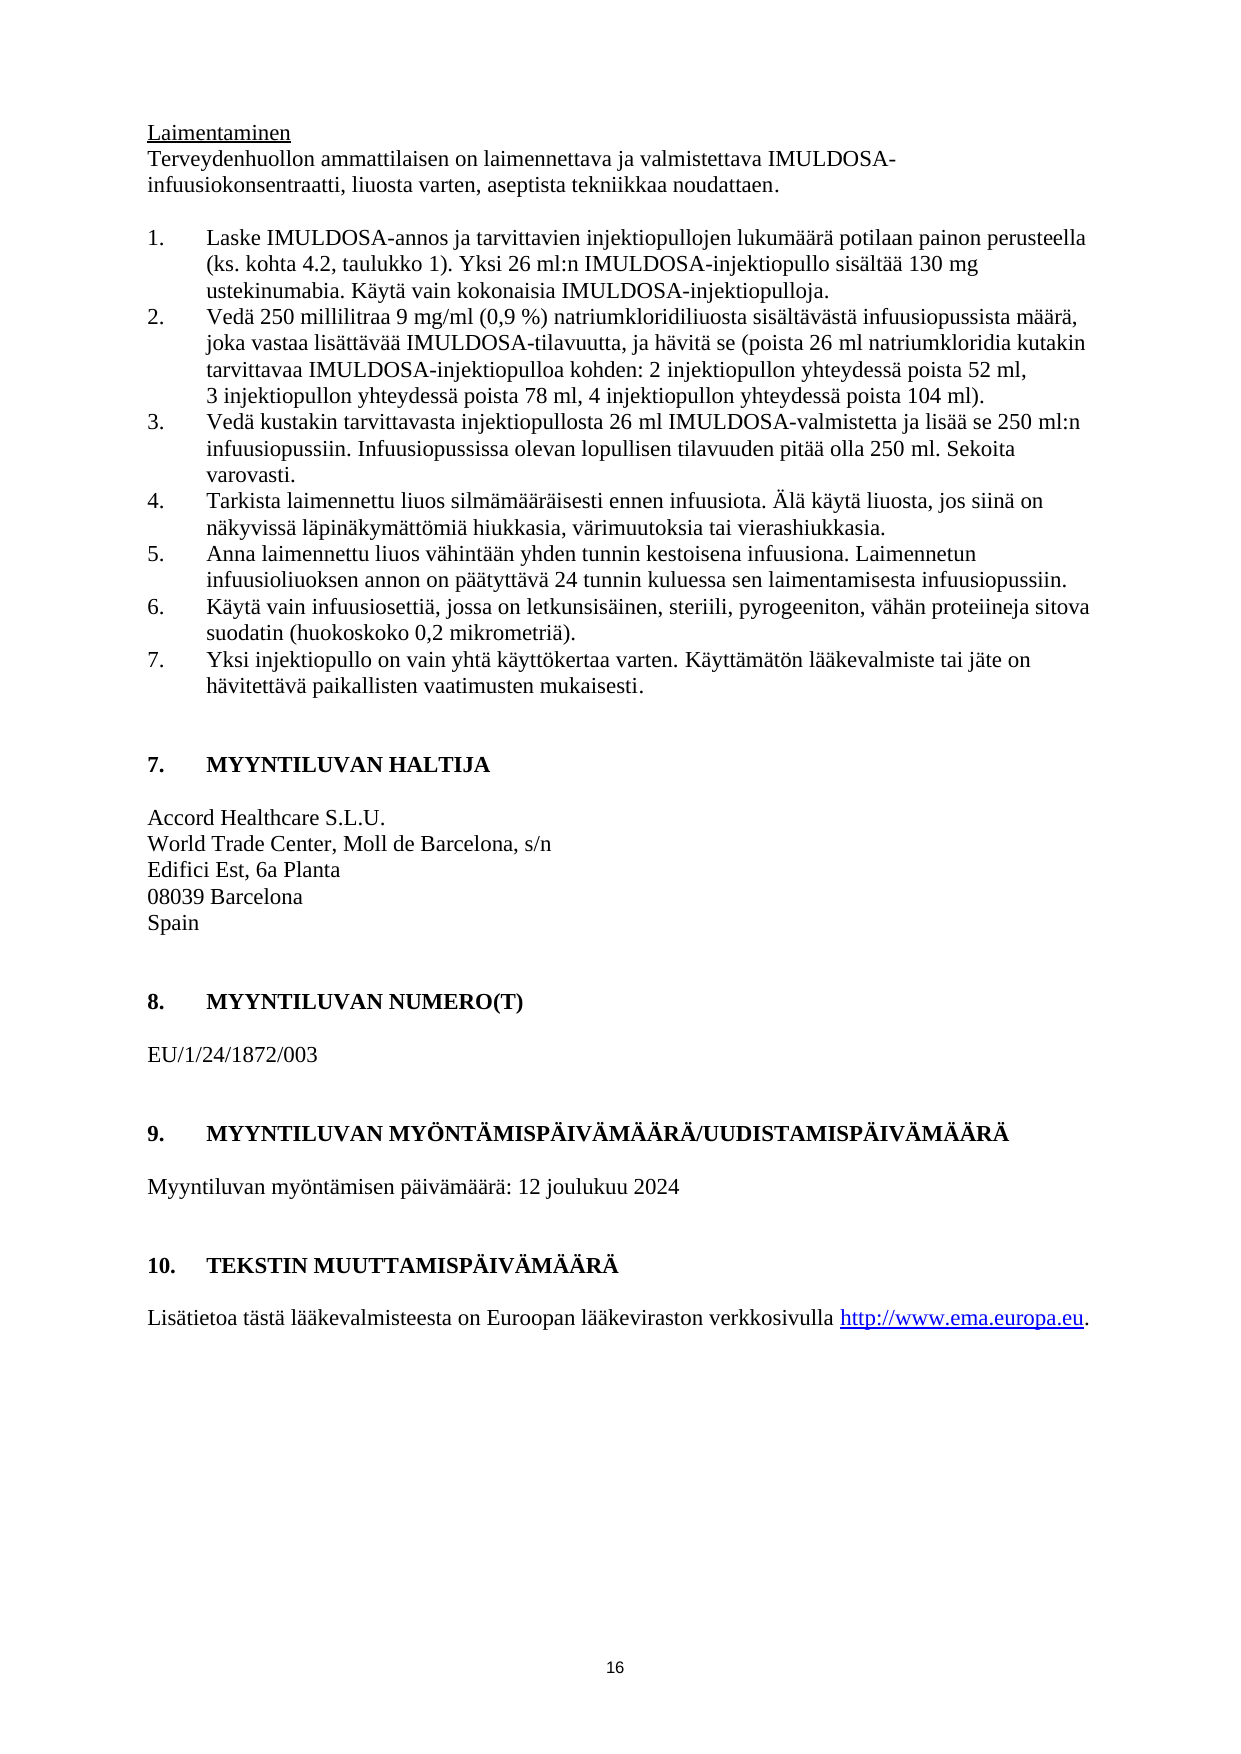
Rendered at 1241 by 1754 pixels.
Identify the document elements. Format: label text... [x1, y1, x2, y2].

text 1. Laske IMULDOSA-annos ja tarvittavien injektiopullojen lukumäärä potilaan painon perusteella (ks. kohta 4.2, taulukko 1). Yksi 26 ml:n IMULDOSA-injektiopullo sisältää 130 mg ustekinumabia. Käytä vain kokonaisia IMULDOSA-injektiopulloja. [147, 224, 1093, 303]
text Edifici Est, 6a Planta [147, 856, 1093, 883]
text Accord Healthcare S.L.U. [147, 804, 1093, 830]
text Terveydenhuollon ammattilaisen on laimennettava ja valmistettava IMULDOSA-infuusiokonsentraatti, liuosta varten, aseptista tekniikkaa noudattaen. [147, 145, 1093, 198]
text 8. MYYNTILUVAN NUMERO(T) [147, 988, 1093, 1014]
text Spain [147, 909, 1093, 936]
text 10. TEKSTIN MUUTTAMISPÄIVÄMÄÄRÄ [147, 1252, 1093, 1278]
text 5. Anna laimennettu liuos vähintään yhden tunnin kestoisena infuusiona. Laimennetun infuusioliuoksen annon on päätyttävä 24 tunnin kuluessa sen laimentamisesta infuusiopussiin. [147, 540, 1093, 593]
text 08039 Barcelona [147, 883, 1093, 909]
text 7. MYYNTILUVAN HALTIJA [147, 751, 1093, 777]
text 7. Yksi injektiopullo on vain yhtä käyttökertaa varten. Käyttämätön lääkevalmiste tai jäte on hävitettävä paikallisten vaatimusten mukaisesti. [147, 646, 1093, 698]
text 2. Vedä 250 millilitraa 9 mg/ml (0,9 %) natriumkloridiliuosta sisältävästä infuusiopussista määrä, joka vastaa lisättävää IMULDOSA-tilavuutta, ja hävitä se (poista 26 ml natriumkloridia kutakin tarvittavaa IMULDOSA-injektiopulloa kohden: 2 injektiopullon yhteydessä poista 52 ml, 3 injektiopullon yhteydessä poista 78 ml, 4 injektiopullon yhteydessä poista 104 ml). [147, 303, 1093, 408]
text 6. Käytä vain infuusiosettiä, jossa on letkunsisäinen, steriili, pyrogeeniton, vähän proteiineja sitova suodatin (huokoskoko 0,2 mikrometriä). [147, 593, 1093, 646]
text Lisätietoa tästä lääkevalmisteesta on Euroopan lääkeviraston verkkosivulla http://www.ema.europa.eu. [147, 1304, 1093, 1331]
text 9. MYYNTILUVAN MYÖNTÄMISPÄIVÄMÄÄRÄ/UUDISTAMISPÄIVÄMÄÄRÄ [147, 1120, 1093, 1146]
text Laimentaminen [147, 118, 1093, 145]
text 4. Tarkista laimennettu liuos silmämääräisesti ennen infuusiota. Älä käytä liuosta, jos siinä on näkyvissä läpinäkymättömiä hiukkasia, värimuutoksia tai vierashiukkasia. [147, 487, 1093, 540]
text EU/1/24/1872/003 [147, 1041, 1093, 1067]
text Myyntiluvan myöntämisen päivämäärä: 12 joulukuu 2024 [147, 1173, 1093, 1199]
text World Trade Center, Moll de Barcelona, s/n [147, 830, 1093, 856]
text 3. Vedä kustakin tarvittavasta injektiopullosta 26 ml IMULDOSA-valmistetta ja lisää se 250 ml:n infuusiopussiin. Infuusiopussissa olevan lopullisen tilavuuden pitää olla 250 ml. Sekoita varovasti. [147, 408, 1093, 487]
